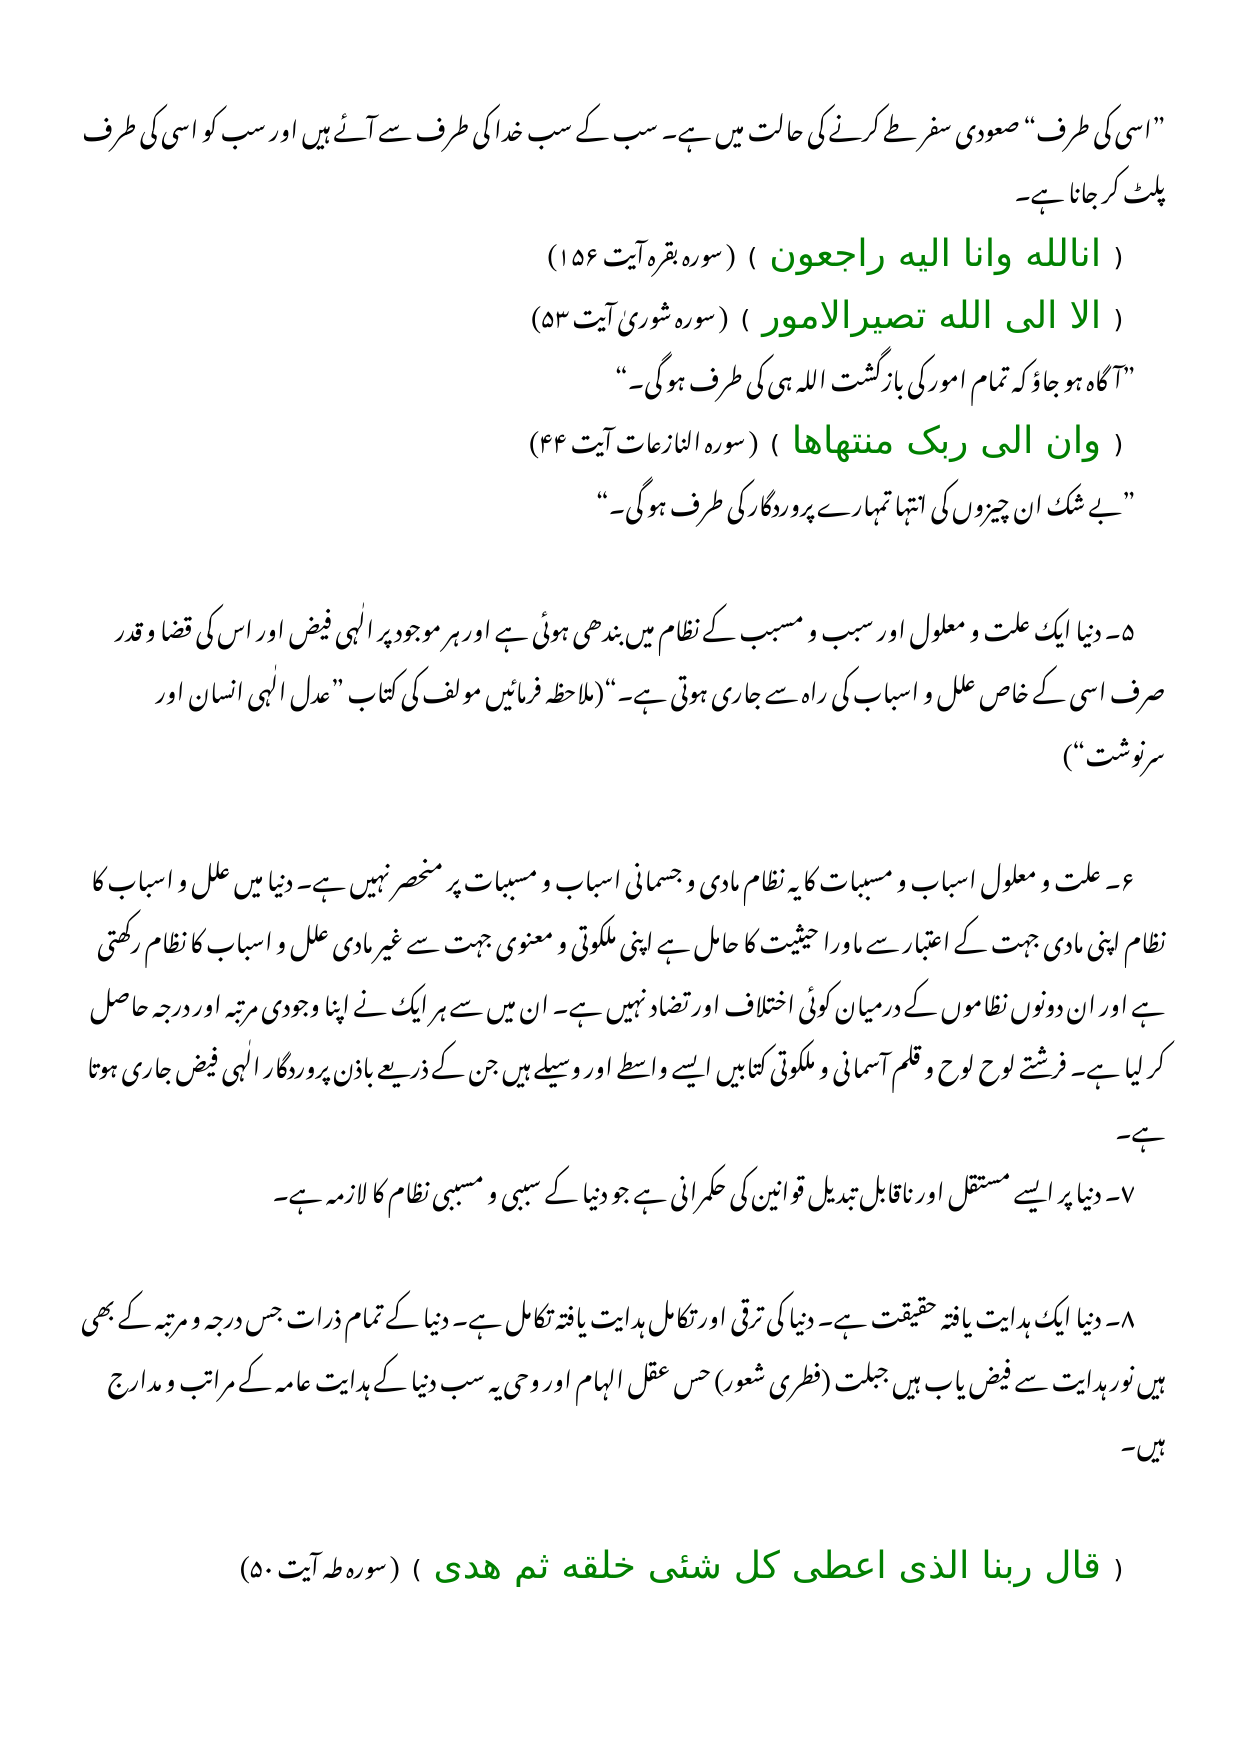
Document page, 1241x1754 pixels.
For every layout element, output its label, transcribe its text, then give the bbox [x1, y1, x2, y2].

text ”آگاہ ہو جاؤ کہ تمام امور کی بازگشت اللہ ہی کی طرف ہو گی۔“ [75, 344, 1165, 406]
text ۸۔ دنیا ایک ہدایت یافتہ حقیقت ہے۔ دنیا کی ترقی اور تکامل ہدایت یافتہ تکامل ہے۔ دنیا کے تمام ذرات جس درجہ و مرتبہ کے بھی ہیں نور ہدایت سے فیض یاب ہیں جبلت (فطری شعور) حس عقل الہام اور وحی یہ سب دنیا کے ہدایت عامہ کے مراتب و مدارج ہیں۔ [75, 1281, 1165, 1469]
text ۷۔ دنیا پر ایسے مستقل اور ناقابل تبدیل قوانین کی حکمرانی ہے جو دنیا کے سببی و مسببی نظام کا لازمہ ہے۔ [75, 1156, 1165, 1219]
text ۵۔ دنیا ایک علت و معلول اور سبب و مسبب کے نظام میں بندھی ہوئی ہے اور ہر موجود پر الٰہی فیض اور اس کی قضا و قدر صرف اسی کے خاص علل و اسباب کی راہ سے جاری ہوتی ہے۔“(ملاحظہ فرمائیں مولف کی کتاب ”عدل الٰہی انسان اور سرنوشت“) [75, 594, 1165, 781]
text ( وان الی ربک منتهاها ) ( سورہ النازعات آیت ۴۴) [75, 406, 1165, 469]
text ( الا الی الله تصیرالامور ) ( سورہ شوریٰ آیت ۵۳) [75, 281, 1165, 344]
text ”بے شک ان چیزوں کی انتہا تمہارے پروردگار کی طرف ہو گی۔“ [75, 469, 1165, 531]
text ( انالله وانا الیه راجعون ) ( سورہ بقرہ آیت ۱۵۶) [75, 219, 1165, 281]
text ( قال ربنا الذی اعطی کل شئی خلقه ثم هدی ) ( سورہ طہ آیت ۵۰) [75, 1531, 1165, 1594]
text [75, 94, 1165, 219]
text ۶۔ علت و معلول اسباب و مسببات کا یہ نظام مادی و جسمانی اسباب و مسببات پر منحصر نہیں ہے۔ دنیا میں علل و اسباب کا نظام اپنی مادی جہت کے اعتبار سے ماورا حیثیت کا حامل ہے اپنی ملکوتی و معنوی جہت سے غیر مادی علل و اسباب کا نظام رکھتی ہے اور ان دونوں نظاموں کے درمیان کوئی اختلاف اور تضاد نہیں ہے۔ ان میں سے ہر ایک نے اپنا وجودی مرتبہ اور درجہ حاصل کر لیا ہے۔ فرشتے لوح لوح و قلم آسمانی و ملکوتی کتابیں ایسے واسطے اور وسیلے ہیں جن کے ذریعے باذن پروردگار الٰہی فیض جاری ہوتا ہے۔ [75, 844, 1165, 1156]
